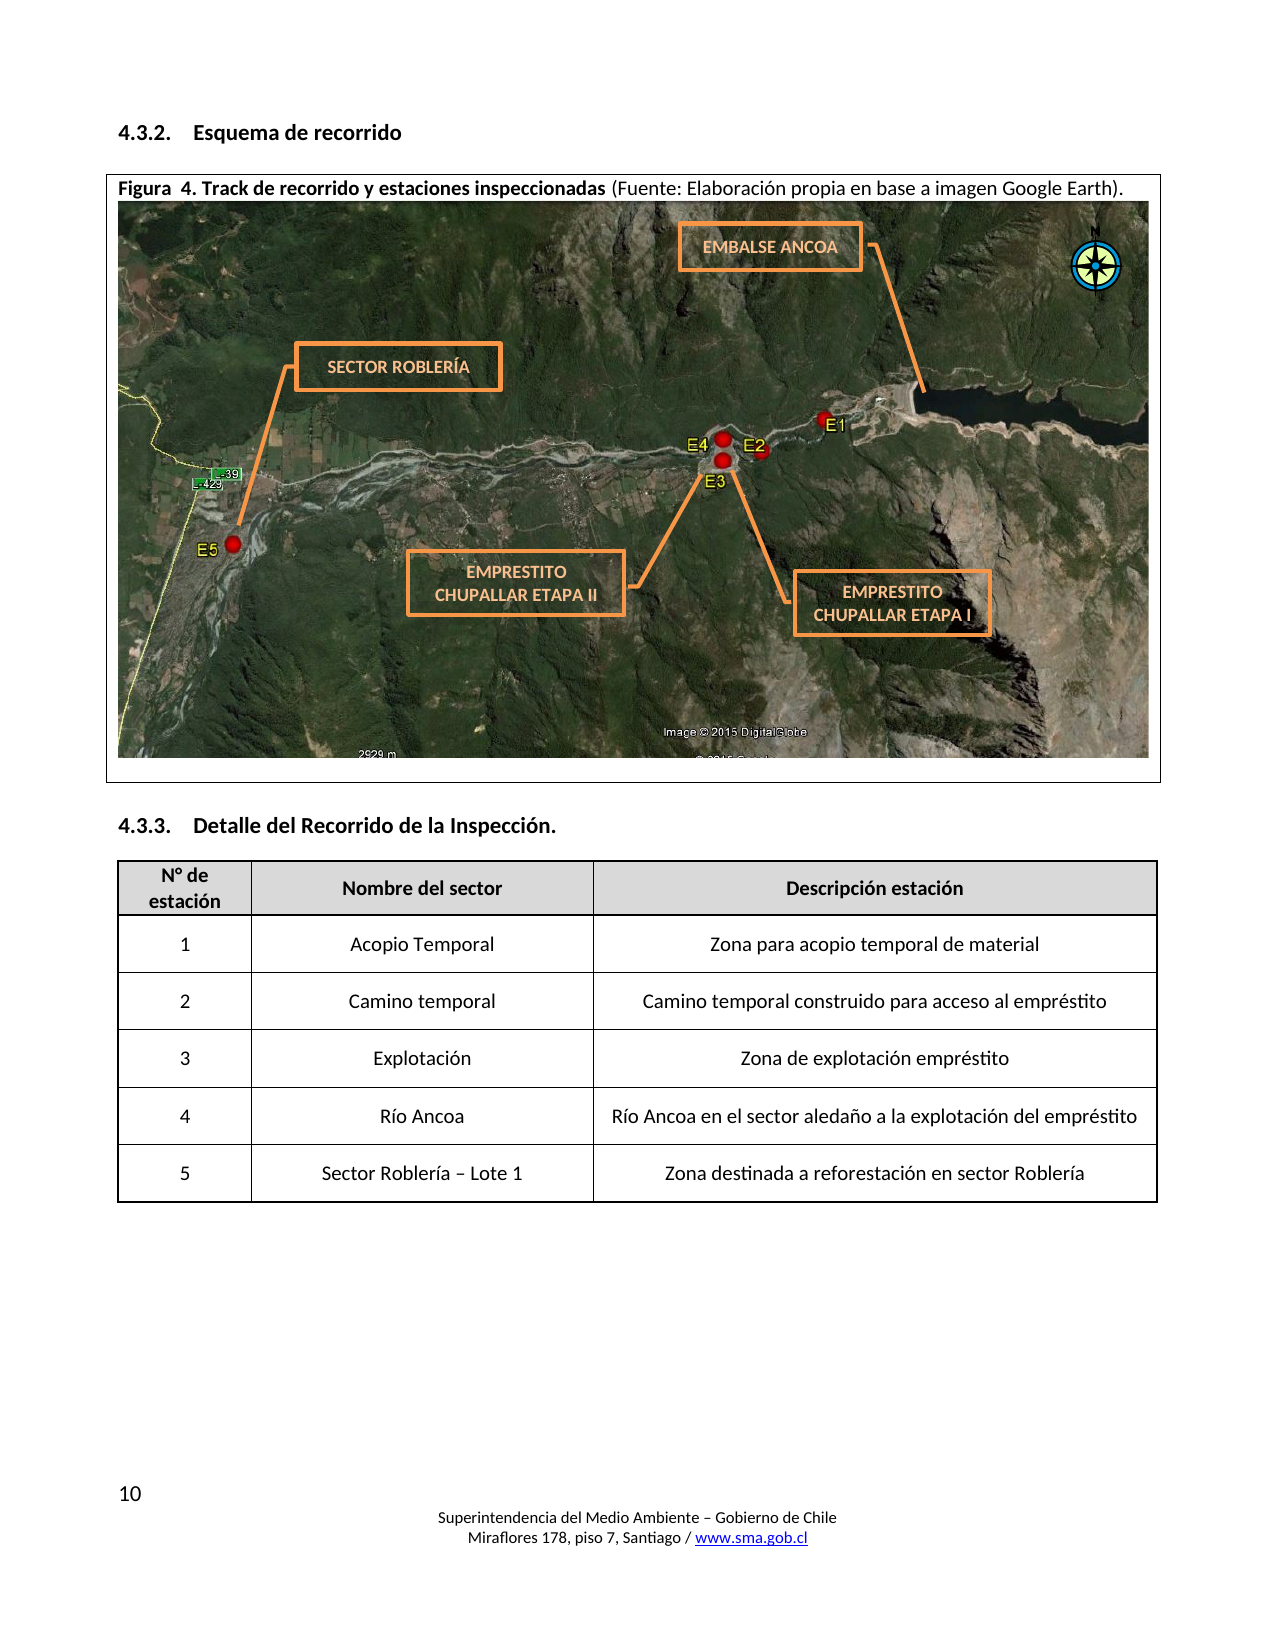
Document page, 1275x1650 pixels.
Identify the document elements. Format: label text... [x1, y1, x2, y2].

subtitle Detalle del Recorrido de la Inspección. [118, 811, 1157, 839]
table_cell Sector Roblería – Lote 1 [252, 1145, 593, 1201]
table_cell 2 [119, 973, 251, 1029]
table_cell Camino temporal [252, 973, 593, 1029]
subtitle Esquema de recorrido [118, 118, 1157, 146]
table_cell 4 [119, 1088, 251, 1144]
table_cell Zona destinada a reforestación en sector Roblería [594, 1145, 1156, 1201]
table_cell Camino temporal construido para acceso al empréstito [594, 973, 1156, 1029]
table_cell 3 [119, 1030, 251, 1087]
table_cell Río Ancoa [252, 1088, 593, 1144]
table_cell Río Ancoa en el sector aledaño a la explotación del empréstito [594, 1088, 1156, 1144]
table_cell 1 [119, 916, 251, 972]
table_cell 5 [119, 1145, 251, 1201]
table_header N° de estación [119, 862, 251, 914]
table_header Figura 4. Track de recorrido y estaciones inspeccionadas (Fuente: Elaboración propia en base a imagen Google Earth). [107, 175, 1160, 782]
table_header Nombre del sector [252, 862, 593, 914]
table_cell Explotación [252, 1030, 593, 1087]
picture [118, 200, 1149, 758]
table_cell Acopio Temporal [252, 916, 593, 972]
table_header Descripción estación [594, 862, 1156, 914]
table_cell Zona de explotación empréstito [594, 1030, 1156, 1087]
table_cell Zona para acopio temporal de material [594, 916, 1156, 972]
